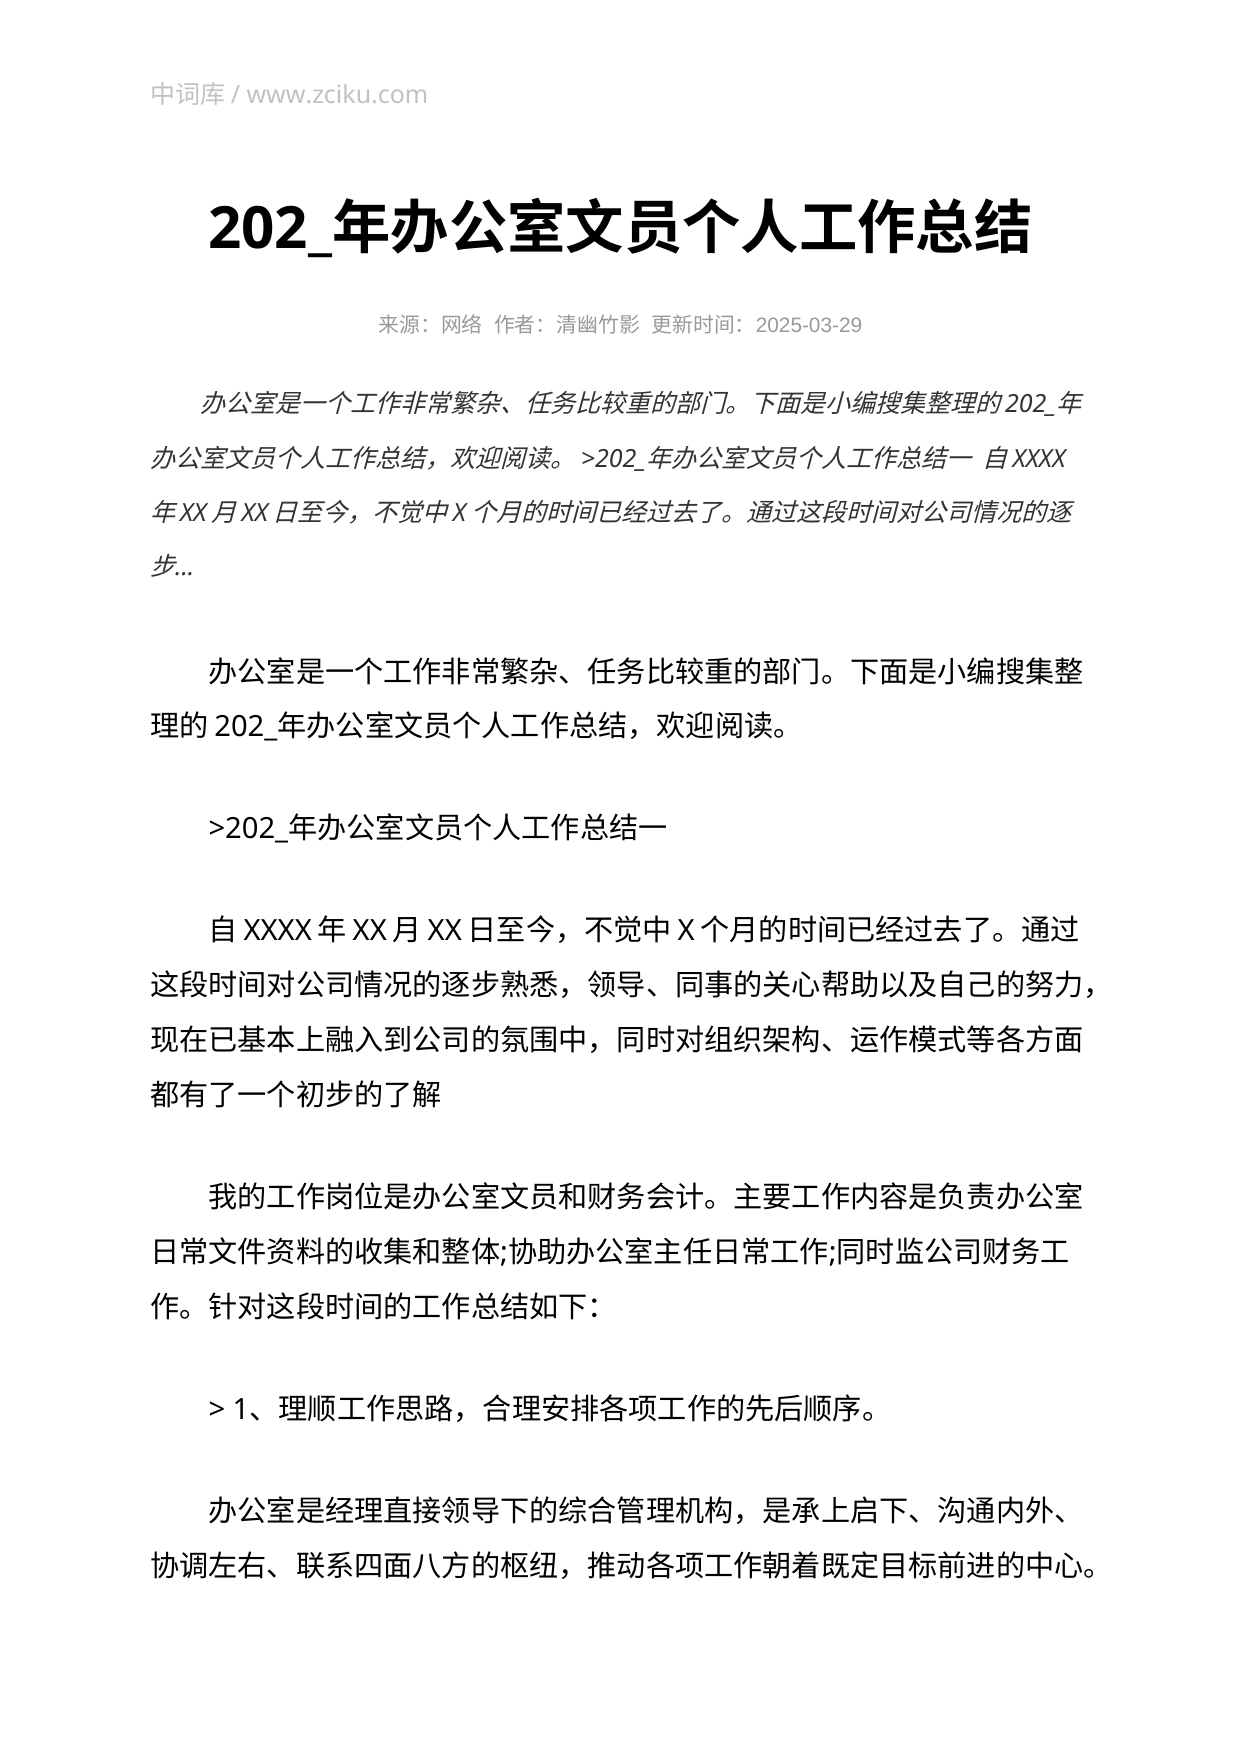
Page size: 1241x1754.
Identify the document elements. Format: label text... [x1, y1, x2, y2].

text 自XXXX年XX月XX日至今，不觉中X个月的时间已经过去了。通过这段时间对公司情况的逐步熟悉，领导、同事的关心帮助以及自己的努力，现在已基本上融入到公司的氛围中，同时对组织架构、运作模式等各方面都有了一个初步的了解 [150, 907, 1090, 1114]
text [150, 1487, 1090, 1584]
subtitle 202_年办公室文员个人工作总结 [150, 181, 1090, 266]
text 办公室是一个工作非常繁杂、任务比较重的部门。下面是小编搜集整理的202_年办公室文员个人工作总结，欢迎阅读。 >202_年办公室文员个人工作总结一 自XXXX年XX月XX日至今，不觉中X个月的时间已经过去了。通过这段时间对公司情况的逐步... [150, 384, 1090, 583]
text 我的工作岗位是办公室文员和财务会计。主要工作内容是负责办公室日常文件资料的收集和整体;协助办公室主任日常工作;同时监公司财务工作。针对这段时间的工作总结如下： [150, 1173, 1090, 1326]
text 办公室是一个工作非常繁杂、任务比较重的部门。下面是小编搜集整理的202_年办公室文员个人工作总结，欢迎阅读。 [150, 648, 1090, 745]
text >202_年办公室文员个人工作总结一 [150, 805, 1090, 847]
text > 1、理顺工作思路，合理安排各项工作的先后顺序。 [150, 1385, 1090, 1428]
text 来源：网络 作者：清幽竹影 更新时间：2025-03-29 [150, 313, 1090, 337]
